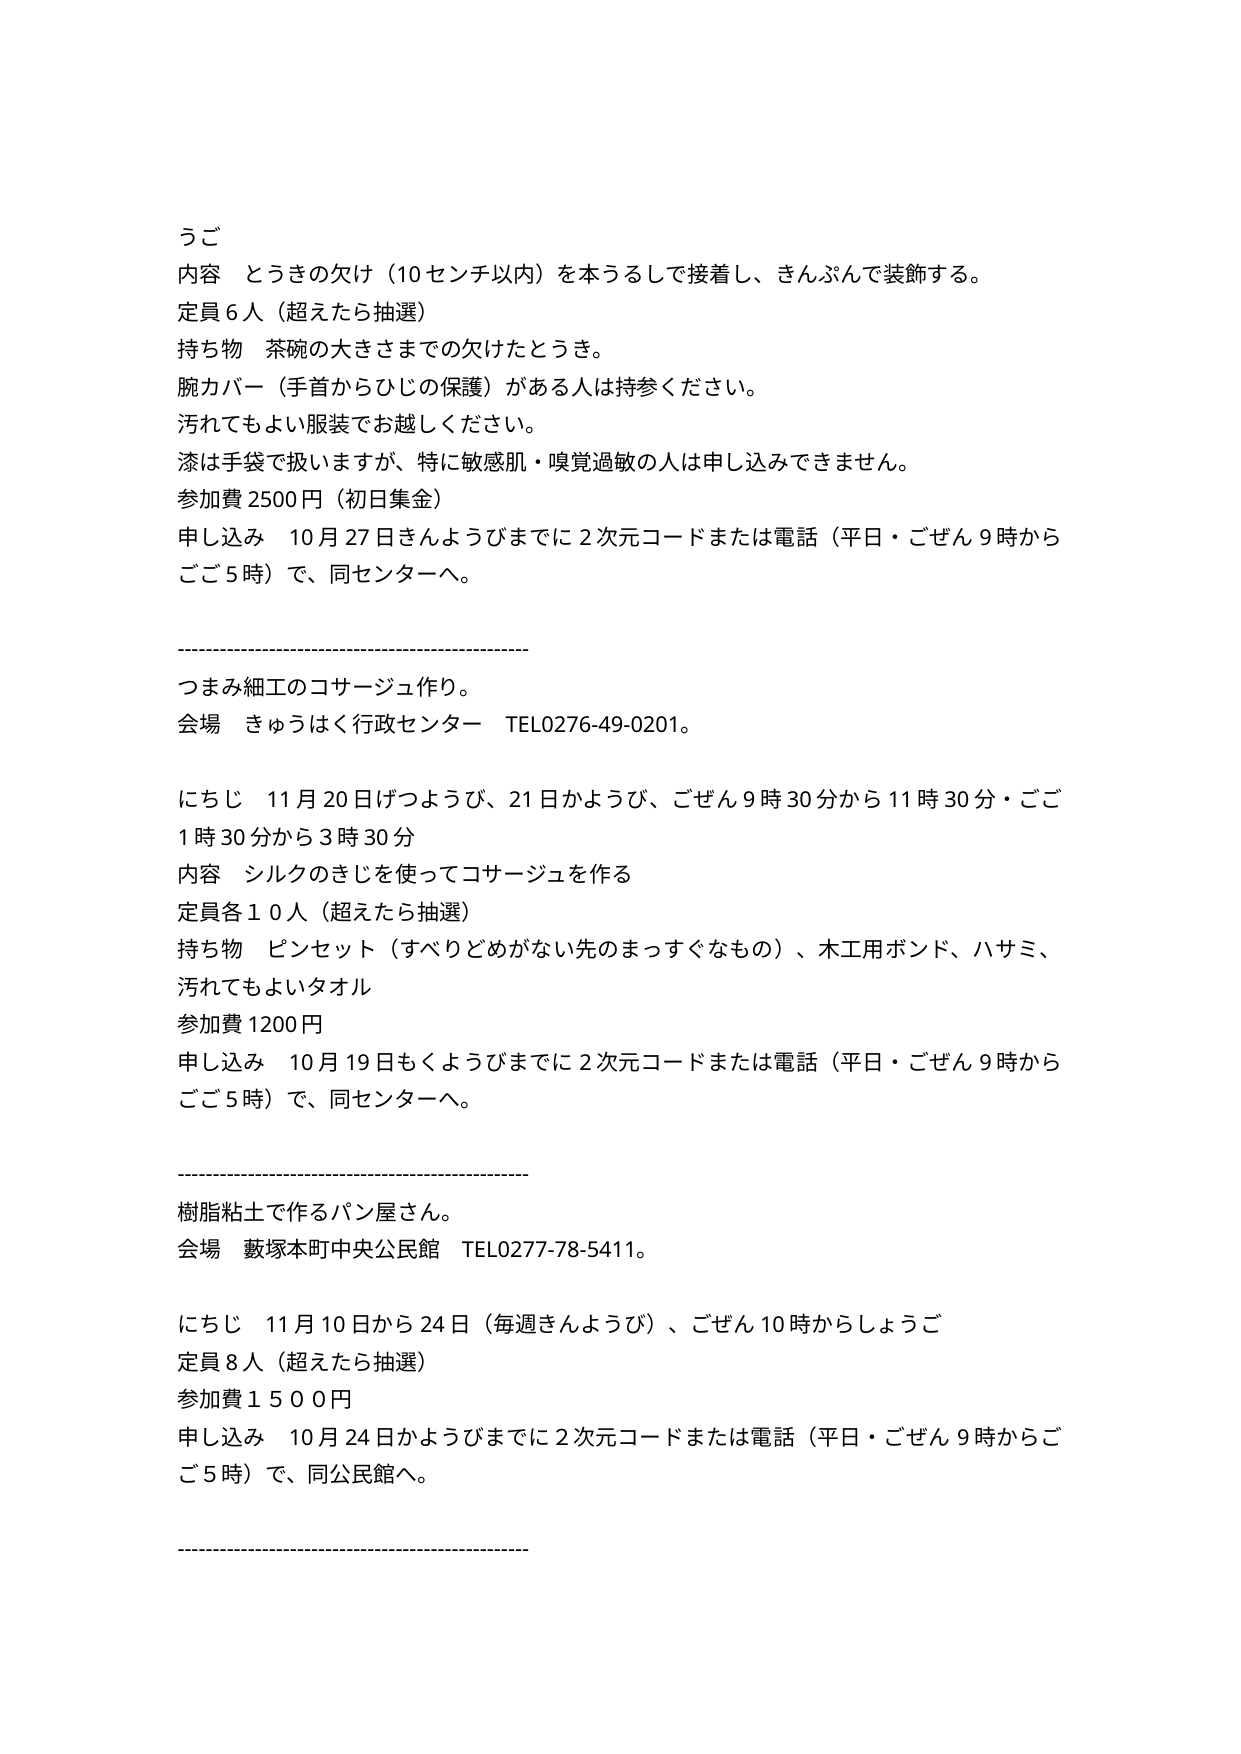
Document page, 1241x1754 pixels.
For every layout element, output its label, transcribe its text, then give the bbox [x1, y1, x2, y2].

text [177, 217, 1063, 592]
text -------------------------------------------------- [177, 1154, 1063, 1192]
text 会場 きゅうはく行政センター TEL0276-49-0201。 [177, 704, 1063, 742]
text 参加費1200円 [177, 1004, 1063, 1042]
text つまみ細工のコサージュ作り。 [177, 667, 1063, 704]
text -------------------------------------------------- [177, 629, 1063, 667]
text 内容 シルクのきじを使ってコサージュを作る [177, 854, 1063, 892]
text 会場 藪塚本町中央公民館 TEL0277-78-5411。 [177, 1229, 1063, 1267]
text 申し込み 10月19日もくようびまでに2次元コードまたは電話（平日・ごぜん9時からごご5時）で、同センターへ。 [177, 1042, 1063, 1117]
text 参加費１５００円 [177, 1379, 1063, 1417]
text 持ち物 ピンセット（すべりどめがない先のまっすぐなもの）、木工用ボンド、ハサミ、汚れてもよいタオル [177, 929, 1063, 1004]
text 定員8人（超えたら抽選） [177, 1342, 1063, 1379]
text 申し込み 10月24日かようびまでに２次元コードまたは電話（平日・ごぜん9時からごご５時）で、同公民館へ。 [177, 1417, 1063, 1492]
text にちじ 11月10日から24日（毎週きんようび）、ごぜん10時からしょうご [177, 1304, 1063, 1342]
text 樹脂粘土で作るパン屋さん。 [177, 1192, 1063, 1229]
text にちじ 11月20日げつようび、21日かようび、ごぜん9時30分から11時30分・ごご1時30分から３時30分 [177, 779, 1063, 854]
text -------------------------------------------------- [177, 1529, 1063, 1567]
text 定員各１0人（超えたら抽選） [177, 892, 1063, 929]
